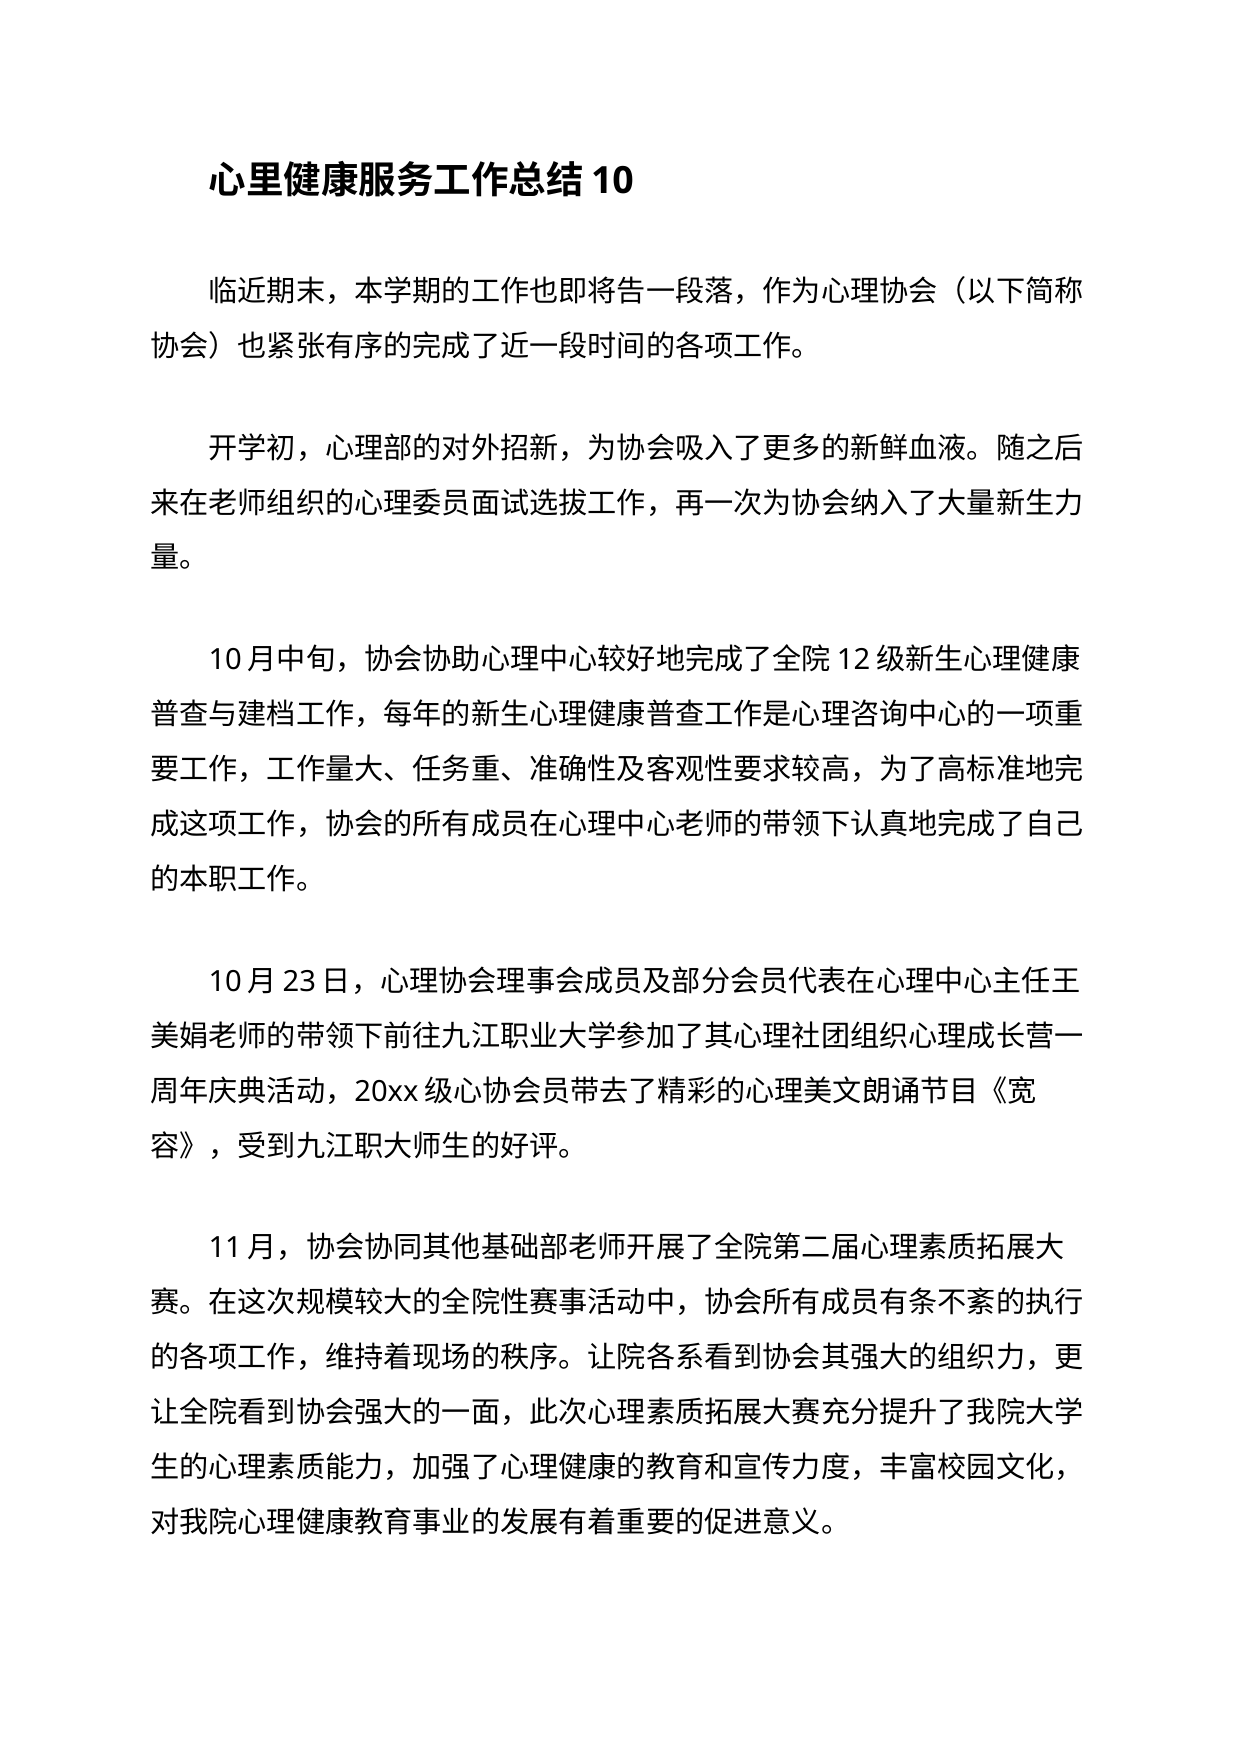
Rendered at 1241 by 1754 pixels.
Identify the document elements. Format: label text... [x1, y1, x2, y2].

text 心里健康服务工作总结10 [150, 150, 1090, 204]
text 10月中旬，协会协助心理中心较好地完成了全院12级新生心理健康普查与建档工作，每年的新生心理健康普查工作是心理咨询中心的一项重要工作，工作量大、任务重、准确性及客观性要求较高，为了高标准地完成这项工作，协会的所有成员在心理中心老师的带领下认真地完成了自己的本职工作。 [150, 636, 1090, 898]
text 10月23日，心理协会理事会成员及部分会员代表在心理中心主任王美娟老师的带领下前往九江职业大学参加了其心理社团组织心理成长营一周年庆典活动，20xx级心协会员带去了精彩的心理美文朗诵节目《宽容》，受到九江职大师生的好评。 [150, 957, 1090, 1164]
text 开学初，心理部的对外招新，为协会吸入了更多的新鲜血液。随之后来在老师组织的心理委员面试选拔工作，再一次为协会纳入了大量新生力量。 [150, 424, 1090, 576]
text 11月，协会协同其他基础部老师开展了全院第二届心理素质拓展大赛。在这次规模较大的全院性赛事活动中，协会所有成员有条不紊的执行的各项工作，维持着现场的秩序。让院各系看到协会其强大的组织力，更让全院看到协会强大的一面，此次心理素质拓展大赛充分提升了我院大学生的心理素质能力，加强了心理健康的教育和宣传力度，丰富校园文化，对我院心理健康教育事业的发展有着重要的促进意义。 [150, 1224, 1090, 1541]
text 临近期末，本学期的工作也即将告一段落，作为心理协会（以下简称协会）也紧张有序的完成了近一段时间的各项工作。 [150, 268, 1090, 365]
